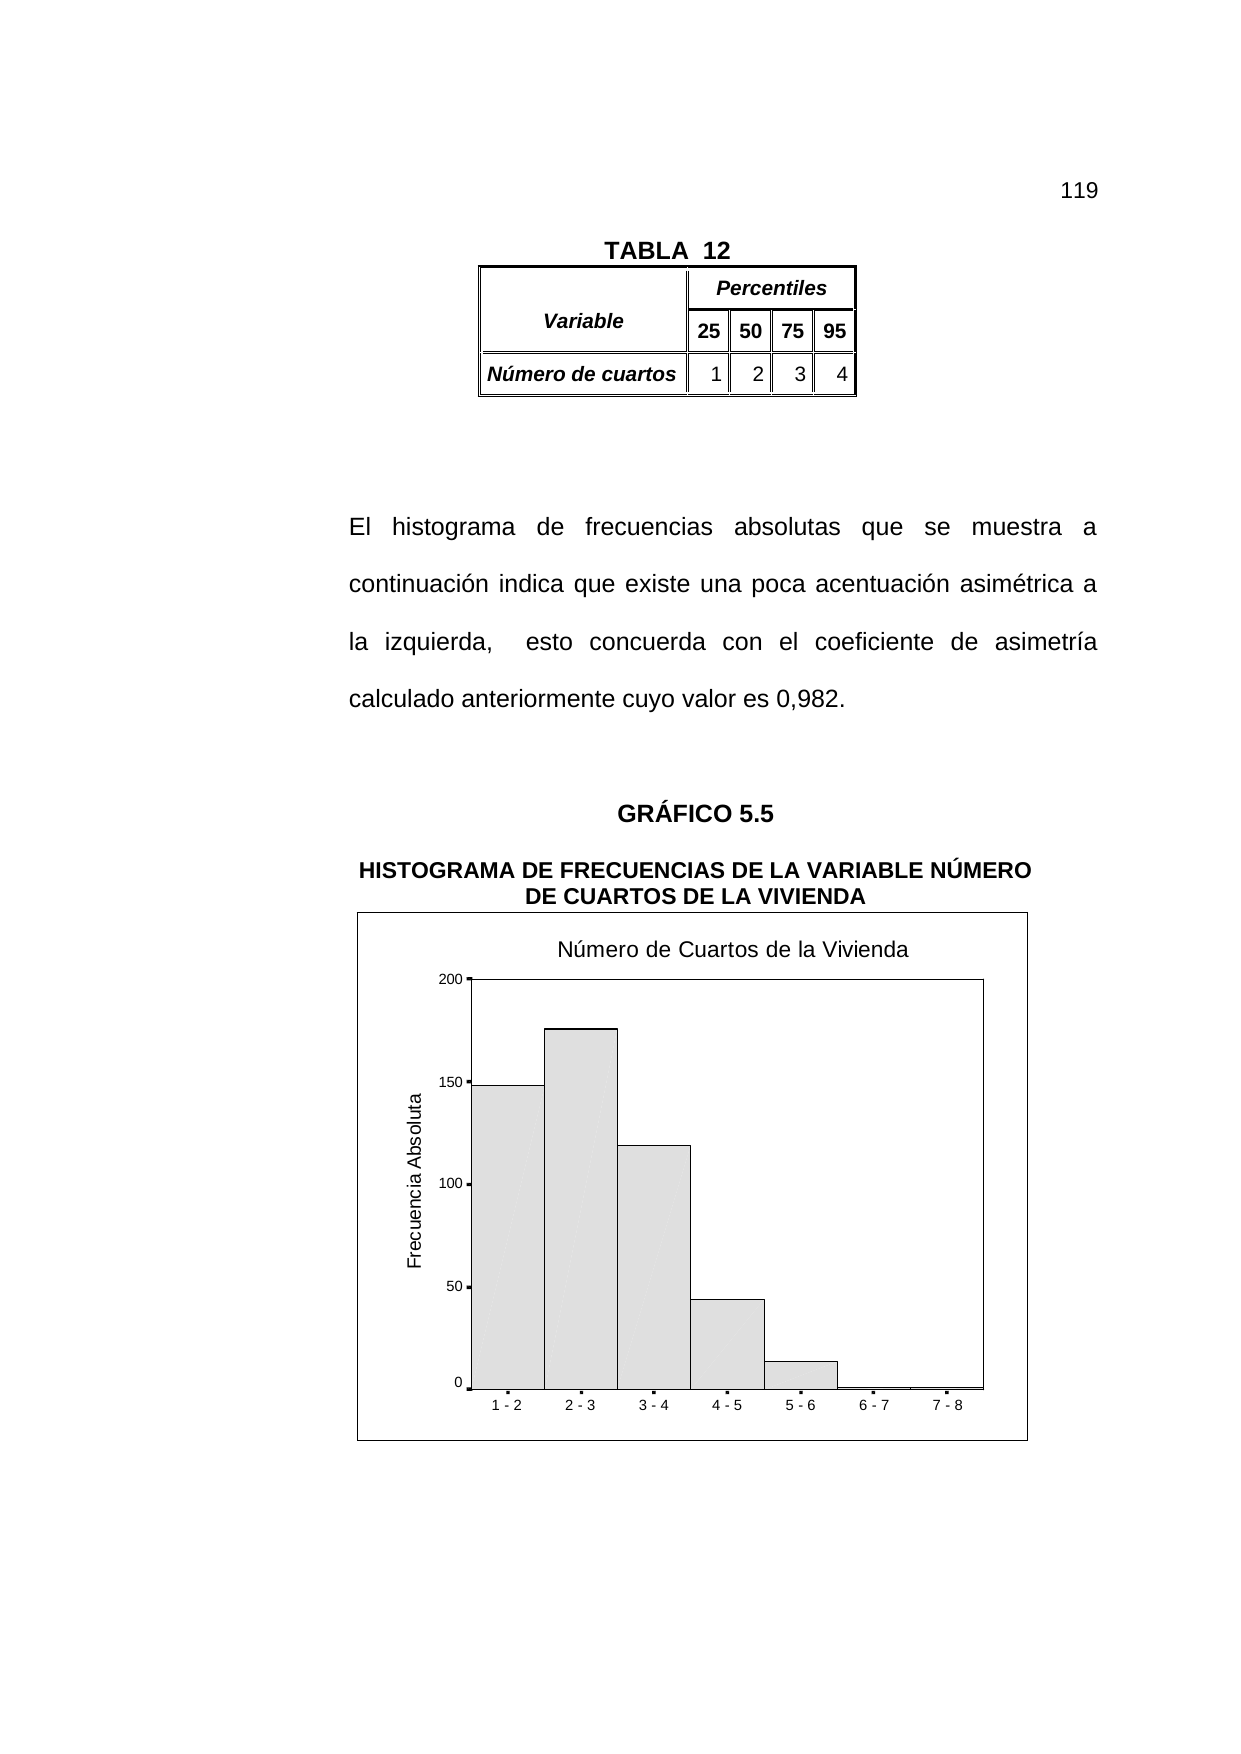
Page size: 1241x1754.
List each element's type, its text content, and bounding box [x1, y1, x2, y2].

subtitle TABLA 12 [236, 236, 1098, 265]
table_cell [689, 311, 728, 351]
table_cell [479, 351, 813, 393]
text El histograma de frecuencias absolutas que se muestra a continuación indica que existe una poca acentuación asimétrica a la izquierda, esto concuerda con el coeficiente de asimetría calculado anteriormente cuyo valor es 0,982. [349, 512, 1098, 713]
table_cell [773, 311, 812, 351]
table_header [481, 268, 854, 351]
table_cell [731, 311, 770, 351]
text HISTOGRAMA DE FRECUENCIAS DE LA VARIABLE NÚMERO [292, 857, 1098, 883]
text GRÁFICO 5.5 [292, 799, 1098, 828]
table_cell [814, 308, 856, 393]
text DE CUARTOS DE LA VIVIENDA [292, 883, 1098, 909]
